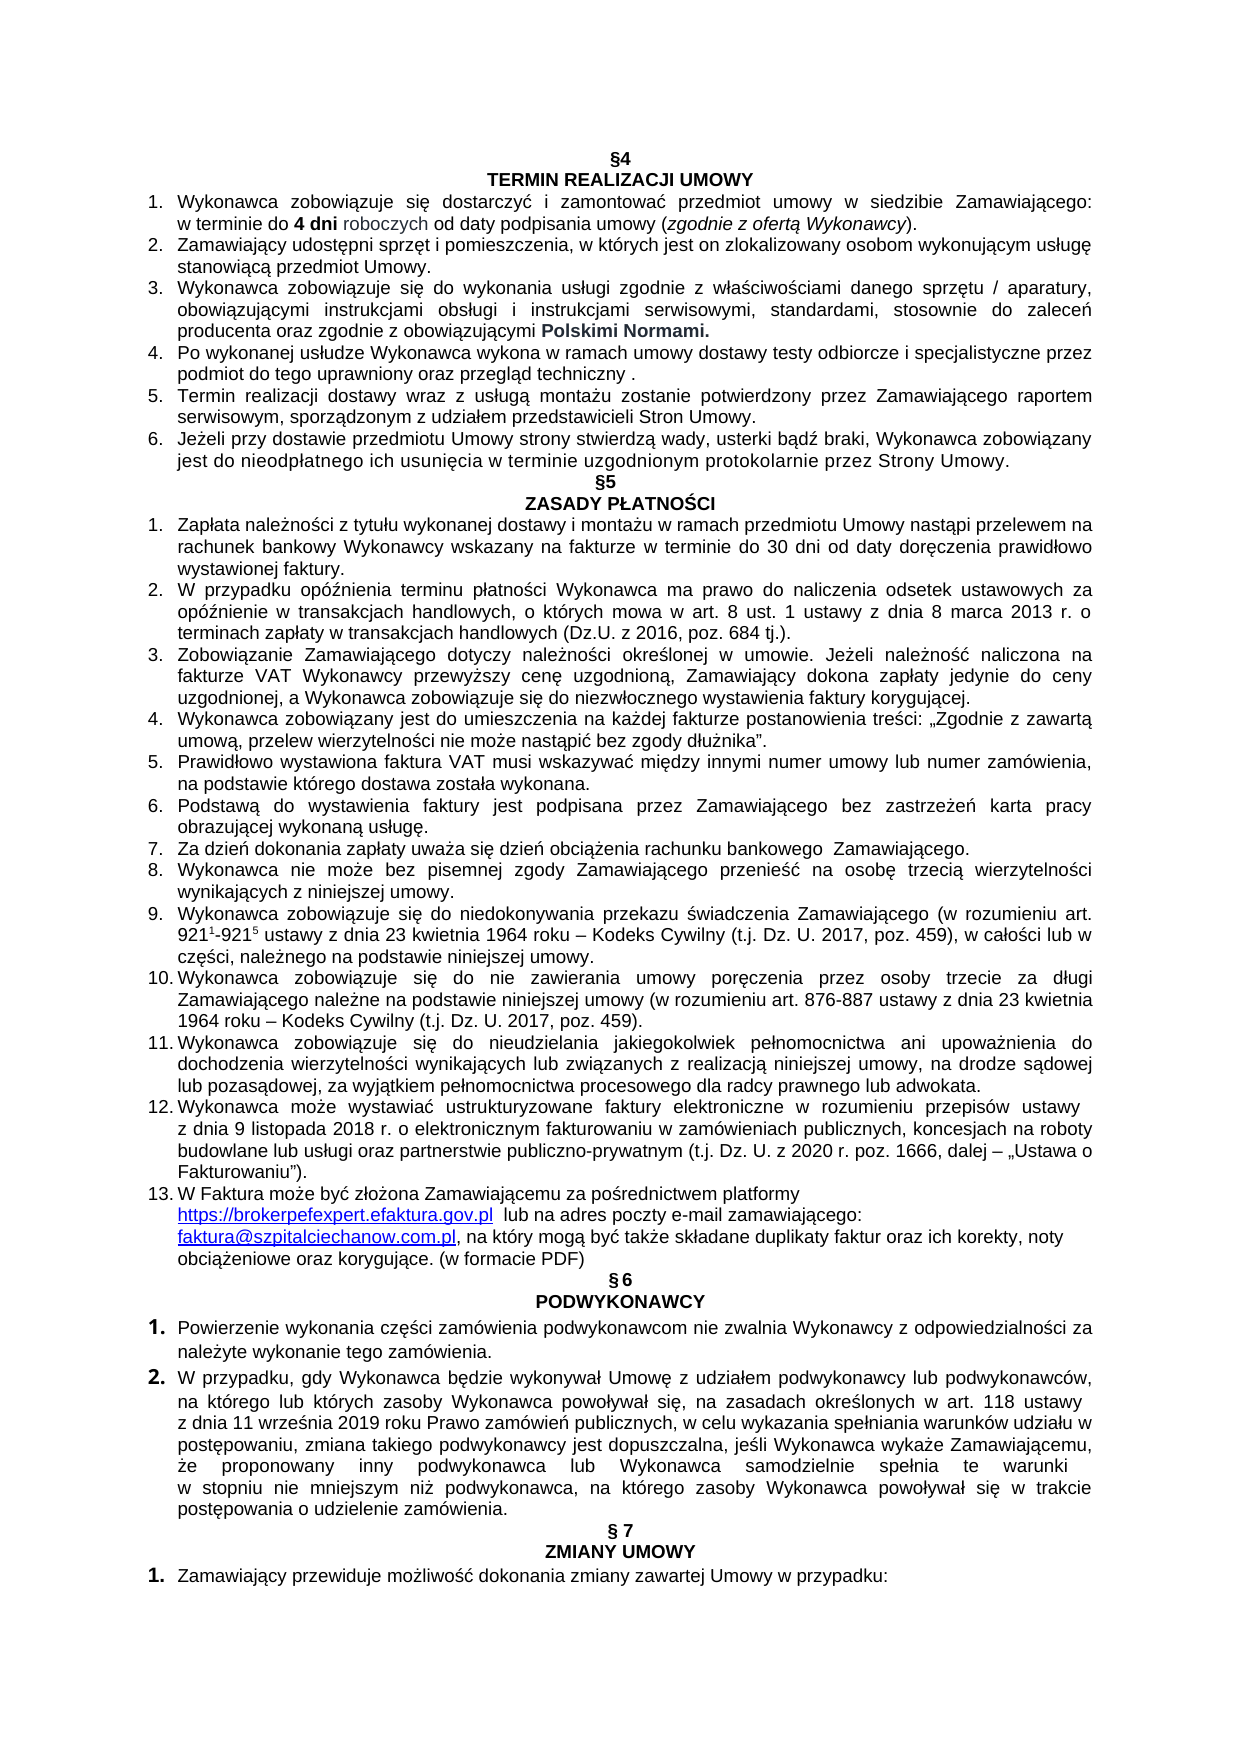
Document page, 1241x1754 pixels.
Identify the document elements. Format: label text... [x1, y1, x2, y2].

list Zapłata należności z tytułu wykonanej dostawy i montażu w ramach przedmiotu Umowy nastąpi przelewem na rachunek bankowy Wykonawcy wskazany na fakturze w terminie do 30 dni od daty doręczenia prawidłowo wystawionej faktury. [148, 514, 1093, 579]
list Wykonawca zobowiązuje się dostarczyć i zamontować przedmiot umowy w siedzibie Zamawiającego: w terminie do 4 dni roboczych od daty podpisania umowy (zgodnie z ofertą Wykonawcy). [148, 191, 1093, 234]
list Wykonawca zobowiązuje się do niedokonywania przekazu świadczenia Zamawiającego (w rozumieniu art. 9211-9215 ustawy z dnia 23 kwietnia 1964 roku – Kodeks Cywilny (t.j. Dz. U. 2017, poz. 459), w całości lub w części, należnego na podstawie niniejszej umowy. [148, 902, 1093, 967]
text §6 [148, 1269, 1093, 1290]
list Po wykonanej usłudze Wykonawca wykona w ramach umowy dostawy testy odbiorcze i specjalistyczne przez podmiot do tego uprawniony oraz przegląd techniczny . [148, 342, 1093, 385]
text §5 [118, 471, 1093, 493]
list Wykonawca zobowiązuje się do nie zawierania umowy poręczenia przez osoby trzecie za długi Zamawiającego należne na podstawie niniejszej umowy (w rozumieniu art. 876-887 ustawy z dnia 23 kwietnia 1964 roku – Kodeks Cywilny (t.j. Dz. U. 2017, poz. 459). [148, 967, 1093, 1032]
text PODWYKONAWCY [148, 1290, 1093, 1312]
text §4 [148, 148, 1093, 169]
list W Faktura może być złożona Zamawiającemu za pośrednictwem platformy https://brokerpefexpert.efaktura.gov.pl lub na adres poczty e-mail zamawiającego: faktura@szpitalciechanow.com.pl, na który mogą być także składane duplikaty faktur oraz ich korekty, noty obciążeniowe oraz korygujące. (w formacie PDF) [148, 1183, 1093, 1269]
list Termin realizacji dostawy wraz z usługą montażu zostanie potwierdzony przez Zamawiającego raportem serwisowym, sporządzonym z udziałem przedstawicieli Stron Umowy. [148, 385, 1093, 428]
text ZASADY PŁATNOŚCI [148, 493, 1093, 514]
list W przypadku, gdy Wykonawca będzie wykonywał Umowę z udziałem podwykonawcy lub podwykonawców, na którego lub których zasoby Wykonawca powoływał się, na zasadach określonych w art. 118 ustawy z dnia 11 września 2019 roku Prawo zamówień publicznych, w celu wykazania spełniania warunków udziału w postępowaniu, zmiana takiego podwykonawcy jest dopuszczalna, jeśli Wykonawca wykaże Zamawiającemu, że proponowany inny podwykonawca lub Wykonawca samodzielnie spełnia te warunki w stopniu nie mniejszym niż podwykonawca, na którego zasoby Wykonawca powoływał się w trakcie postępowania o udzielenie zamówienia. [148, 1362, 1093, 1520]
list Za dzień dokonania zapłaty uważa się dzień obciążenia rachunku bankowego Zamawiającego. [148, 838, 1093, 859]
list Wykonawca zobowiązuje się do nieudzielania jakiegokolwiek pełnomocnictwa ani upoważnienia do dochodzenia wierzytelności wynikających lub związanych z realizacją niniejszej umowy, na drodze sądowej lub pozasądowej, za wyjątkiem pełnomocnictwa procesowego dla radcy prawnego lub adwokata. [148, 1032, 1093, 1096]
list Wykonawca zobowiązuje się do wykonania usługi zgodnie z właściwościami danego sprzętu / aparatury, obowiązującymi instrukcjami obsługi i instrukcjami serwisowymi, standardami, stosownie do zaleceń producenta oraz zgodnie z obowiązującymi Polskimi Normami. [148, 277, 1093, 342]
list Wykonawca nie może bez pisemnej zgody Zamawiającego przenieść na osobę trzecią wierzytelności wynikających z niniejszej umowy. [148, 859, 1093, 902]
text § 7 [148, 1520, 1093, 1541]
list Wykonawca zobowiązany jest do umieszczenia na każdej fakturze postanowienia treści: „Zgodnie z zawartą umową, przelew wierzytelności nie może nastąpić bez zgody dłużnika”. [148, 708, 1093, 751]
list Prawidłowo wystawiona faktura VAT musi wskazywać między innymi numer umowy lub numer zamówienia, na podstawie którego dostawa została wykonana. [148, 751, 1093, 794]
list Zamawiający udostępni sprzęt i pomieszczenia, w których jest on zlokalizowany osobom wykonującym usługę stanowiącą przedmiot Umowy. [148, 234, 1093, 277]
list Jeżeli przy dostawie przedmiotu Umowy strony stwierdzą wady, usterki bądź braki, Wykonawca zobowiązany jest do nieodpłatnego ich usunięcia w terminie uzgodnionym protokolarnie przez Strony Umowy. [148, 428, 1093, 471]
list Powierzenie wykonania części zamówienia podwykonawcom nie zwalnia Wykonawcy z odpowiedzialności za należyte wykonanie tego zamówienia. [148, 1312, 1093, 1362]
list Wykonawca może wystawiać ustrukturyzowane faktury elektroniczne w rozumieniu przepisów ustawy z dnia 9 listopada 2018 r. o elektronicznym fakturowaniu w zamówieniach publicznych, koncesjach na roboty budowlane lub usługi oraz partnerstwie publiczno-prywatnym (t.j. Dz. U. z 2020 r. poz. 1666, dalej – „Ustawa o Fakturowaniu”). [148, 1096, 1093, 1183]
list Zobowiązanie Zamawiającego dotyczy należności określonej w umowie. Jeżeli należność naliczona na fakturze VAT Wykonawcy przewyższy cenę uzgodnioną, Zamawiający dokona zapłaty jedynie do ceny uzgodnionej, a Wykonawca zobowiązuje się do niezwłocznego wystawienia faktury korygującej. [148, 643, 1093, 708]
text ZMIANY UMOWY [148, 1541, 1093, 1563]
list Zamawiający przewiduje możliwość dokonania zmiany zawartej Umowy w przypadku: [148, 1563, 1093, 1587]
text TERMIN REALIZACJI UMOWY [148, 169, 1093, 191]
list Podstawą do wystawienia faktury jest podpisana przez Zamawiającego bez zastrzeżeń karta pracy obrazującej wykonaną usługę. [148, 794, 1093, 838]
list W przypadku opóźnienia terminu płatności Wykonawca ma prawo do naliczenia odsetek ustawowych za opóźnienie w transakcjach handlowych, o których mowa w art. 8 ust. 1 ustawy z dnia 8 marca 2013 r. o terminach zapłaty w transakcjach handlowych (Dz.U. z 2016, poz. 684 tj.). [148, 579, 1093, 643]
